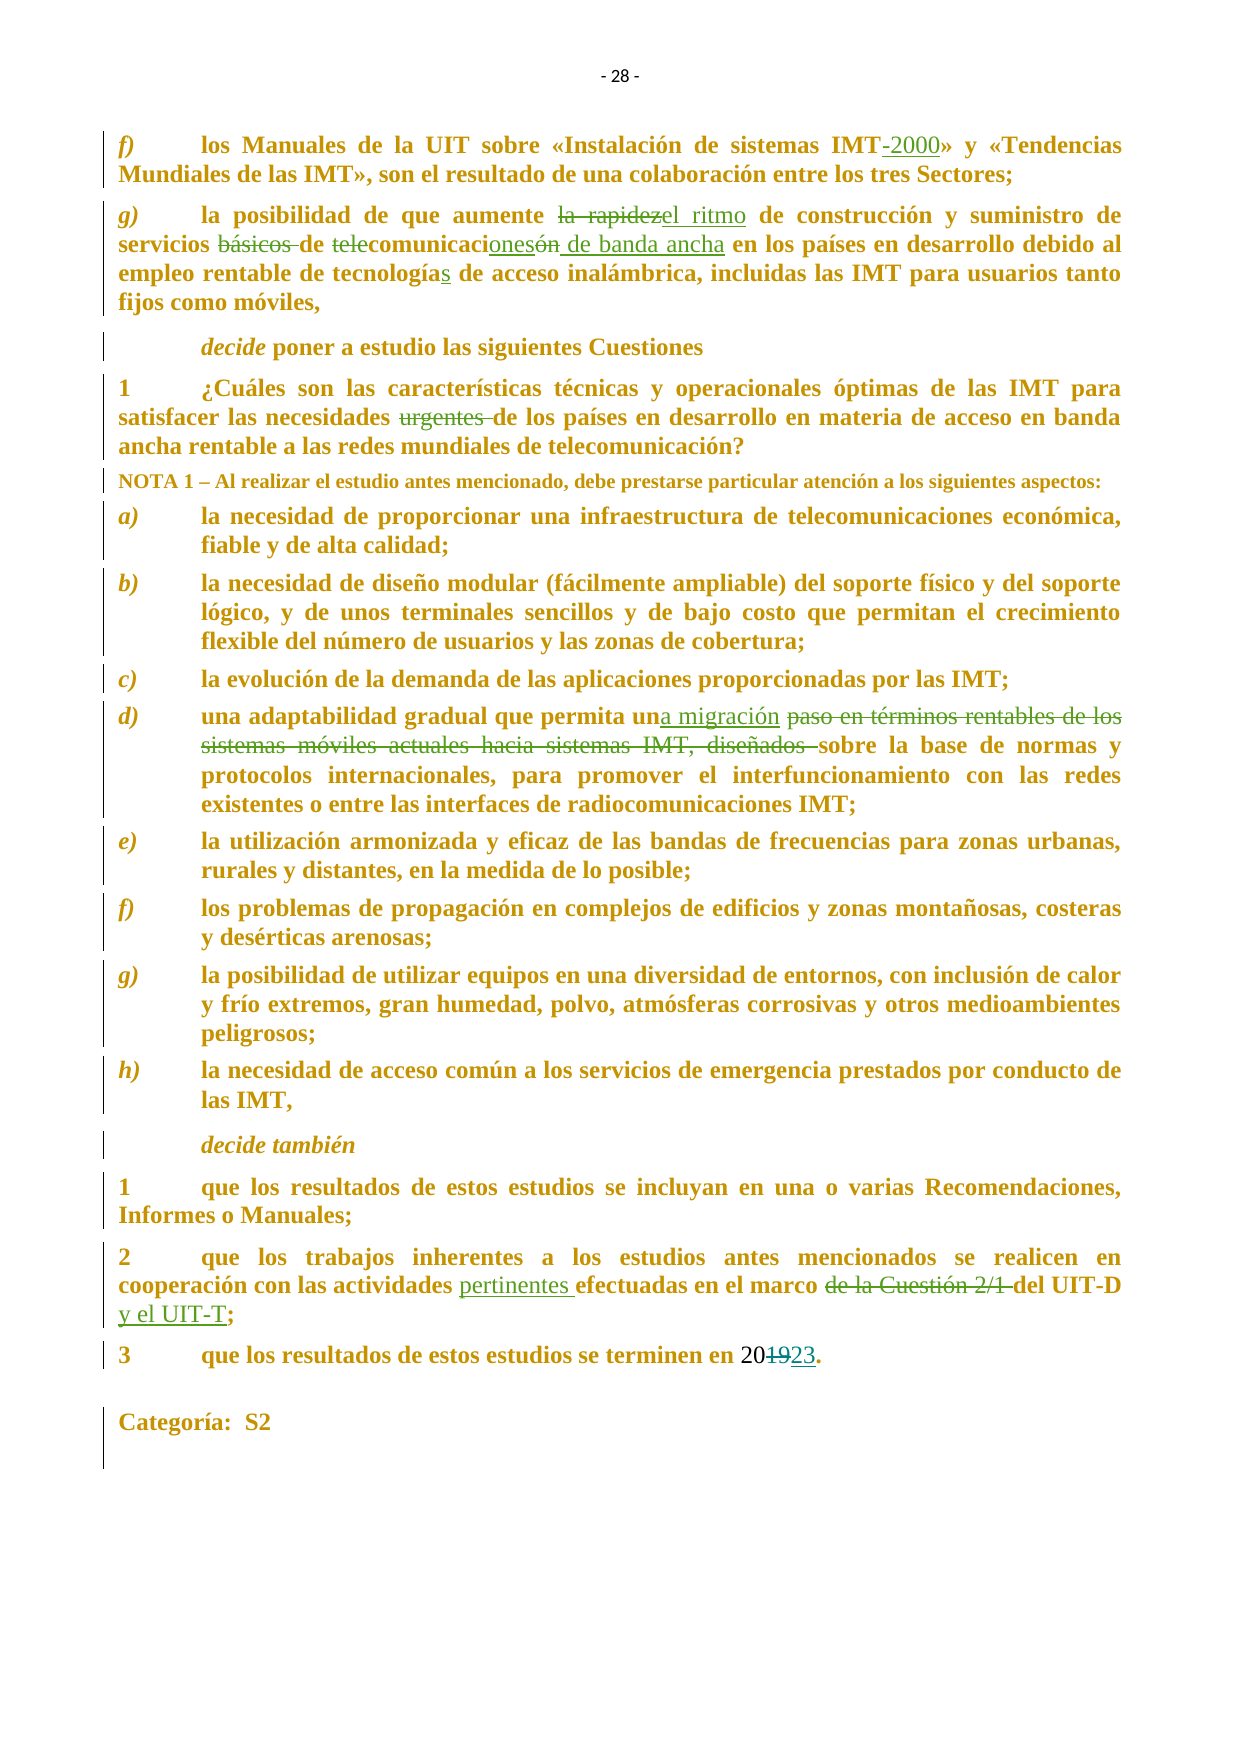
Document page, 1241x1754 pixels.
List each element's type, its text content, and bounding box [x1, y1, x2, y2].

text 1 ¿Cuáles son las características técnicas y operacionales óptimas de las IMT para satisfacer las necesidades de los países en desarrollo en materia de acceso en banda ancha rentable a las redes mundiales de telecomunicación? [118, 373, 1122, 460]
text g) la posibilidad de que aumente de construcción y suministro de servicios de comunicaci en los países en desarrollo debido al empleo rentable de tecnología de acceso inalámbrica, incluidas las IMT para usuarios tanto fijos como móviles, [118, 201, 1122, 316]
text Categoría: S2 [118, 1407, 1122, 1436]
text h) la necesidad de acceso común a los servicios de emergencia prestados por conducto de las IMT, [118, 1056, 1122, 1114]
text g) la posibilidad de utilizar equipos en una diversidad de entornos, con inclusión de calor y frío extremos, gran humedad, polvo, atmósferas corrosivas y otros medioambientes peligrosos; [118, 960, 1122, 1047]
text c) la evolución de la demanda de las aplicaciones proporcionadas por las IMT; [118, 664, 1122, 693]
text decide poner a estudio las siguientes Cuestiones [201, 332, 1122, 361]
text 2 que los trabajos inherentes a los estudios antes mencionados se realicen en cooperación con las actividades efectuadas en el marco del UIT-D; [118, 1242, 1122, 1328]
text e) la utilización armonizada y eficaz de las bandas de frecuencias para zonas urbanas, rurales y distantes, en la medida de lo posible; [118, 826, 1122, 885]
text b) la necesidad de diseño modular (fácilmente ampliable) del soporte físico y del soporte lógico, y de unos terminales sencillos y de bajo costo que permitan el crecimiento flexible del número de usuarios y las zonas de cobertura; [118, 568, 1122, 656]
text NOTA 1 – Al realizar el estudio antes mencionado, debe prestarse particular atención a los siguientes aspectos: [118, 468, 1122, 493]
text a) la necesidad de proporcionar una infraestructura de telecomunicaciones económica, fiable y de alta calidad; [118, 501, 1122, 560]
text f) los problemas de propagación en complejos de edificios y zonas montañosas, costeras y desérticas arenosas; [118, 893, 1122, 951]
text 3 que los resultados de estos estudios se terminen en 20. [118, 1341, 1122, 1369]
text f) los Manuales de la UIT sobre «Instalación de sistemas IMT» y «Tendencias Mundiales de las IMT», son el resultado de una colaboración entre los tres Sectores; [118, 131, 1122, 188]
text d) una adaptabilidad gradual que permita un sobre la base de normas y protocolos internacionales, para promover el interfuncionamiento con las redes existentes o entre las interfaces de radiocomunicaciones IMT; [118, 701, 1122, 818]
text 1 que los resultados de estos estudios se incluyan en una o varias Recomendaciones, Informes o Manuales; [118, 1172, 1122, 1229]
text decide también [201, 1131, 1122, 1159]
